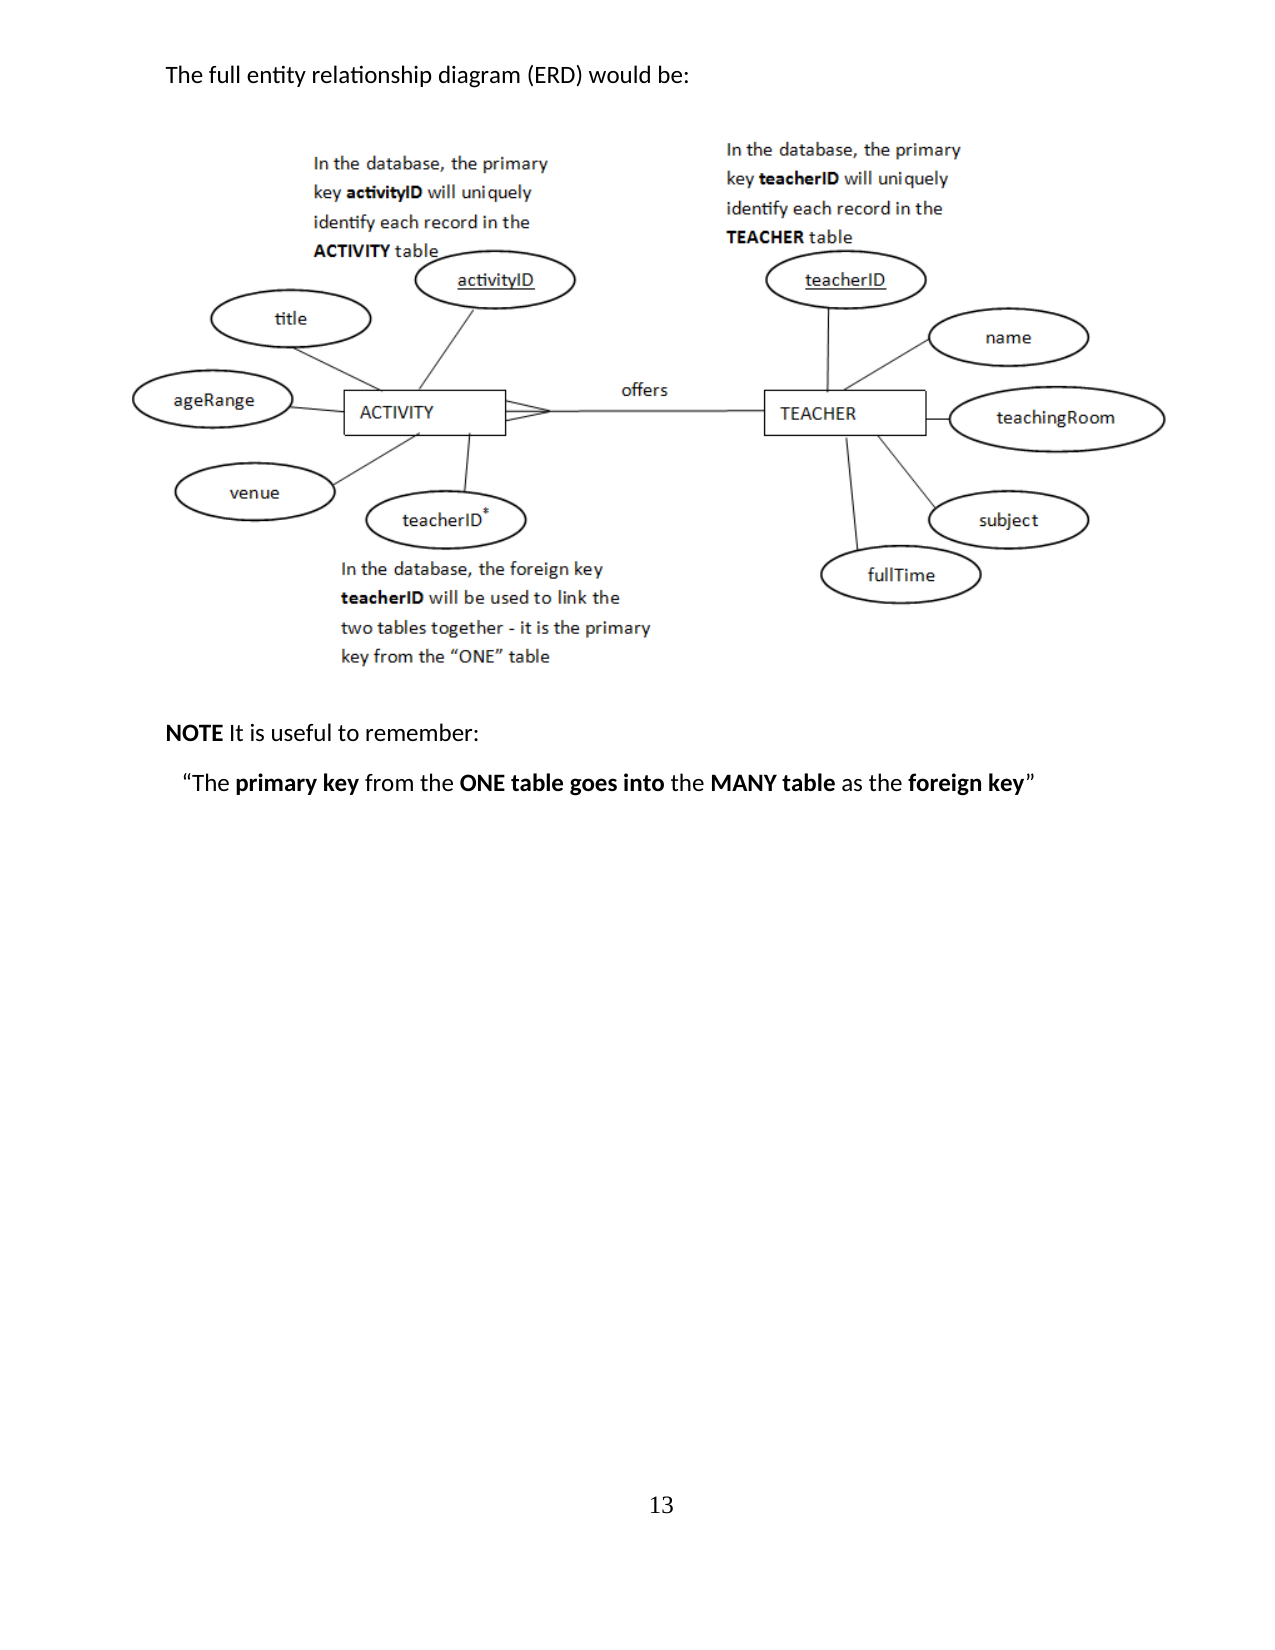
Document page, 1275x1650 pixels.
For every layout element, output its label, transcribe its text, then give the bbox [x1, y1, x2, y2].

text The full entity relationship diagram (ERD) would be: [165, 59, 1216, 89]
text “The primary key from the ONE table goes into the MANY table as the foreign key” [165, 767, 1216, 797]
picture [106, 137, 1217, 699]
text NOTE It is useful to remember: [165, 717, 1216, 748]
